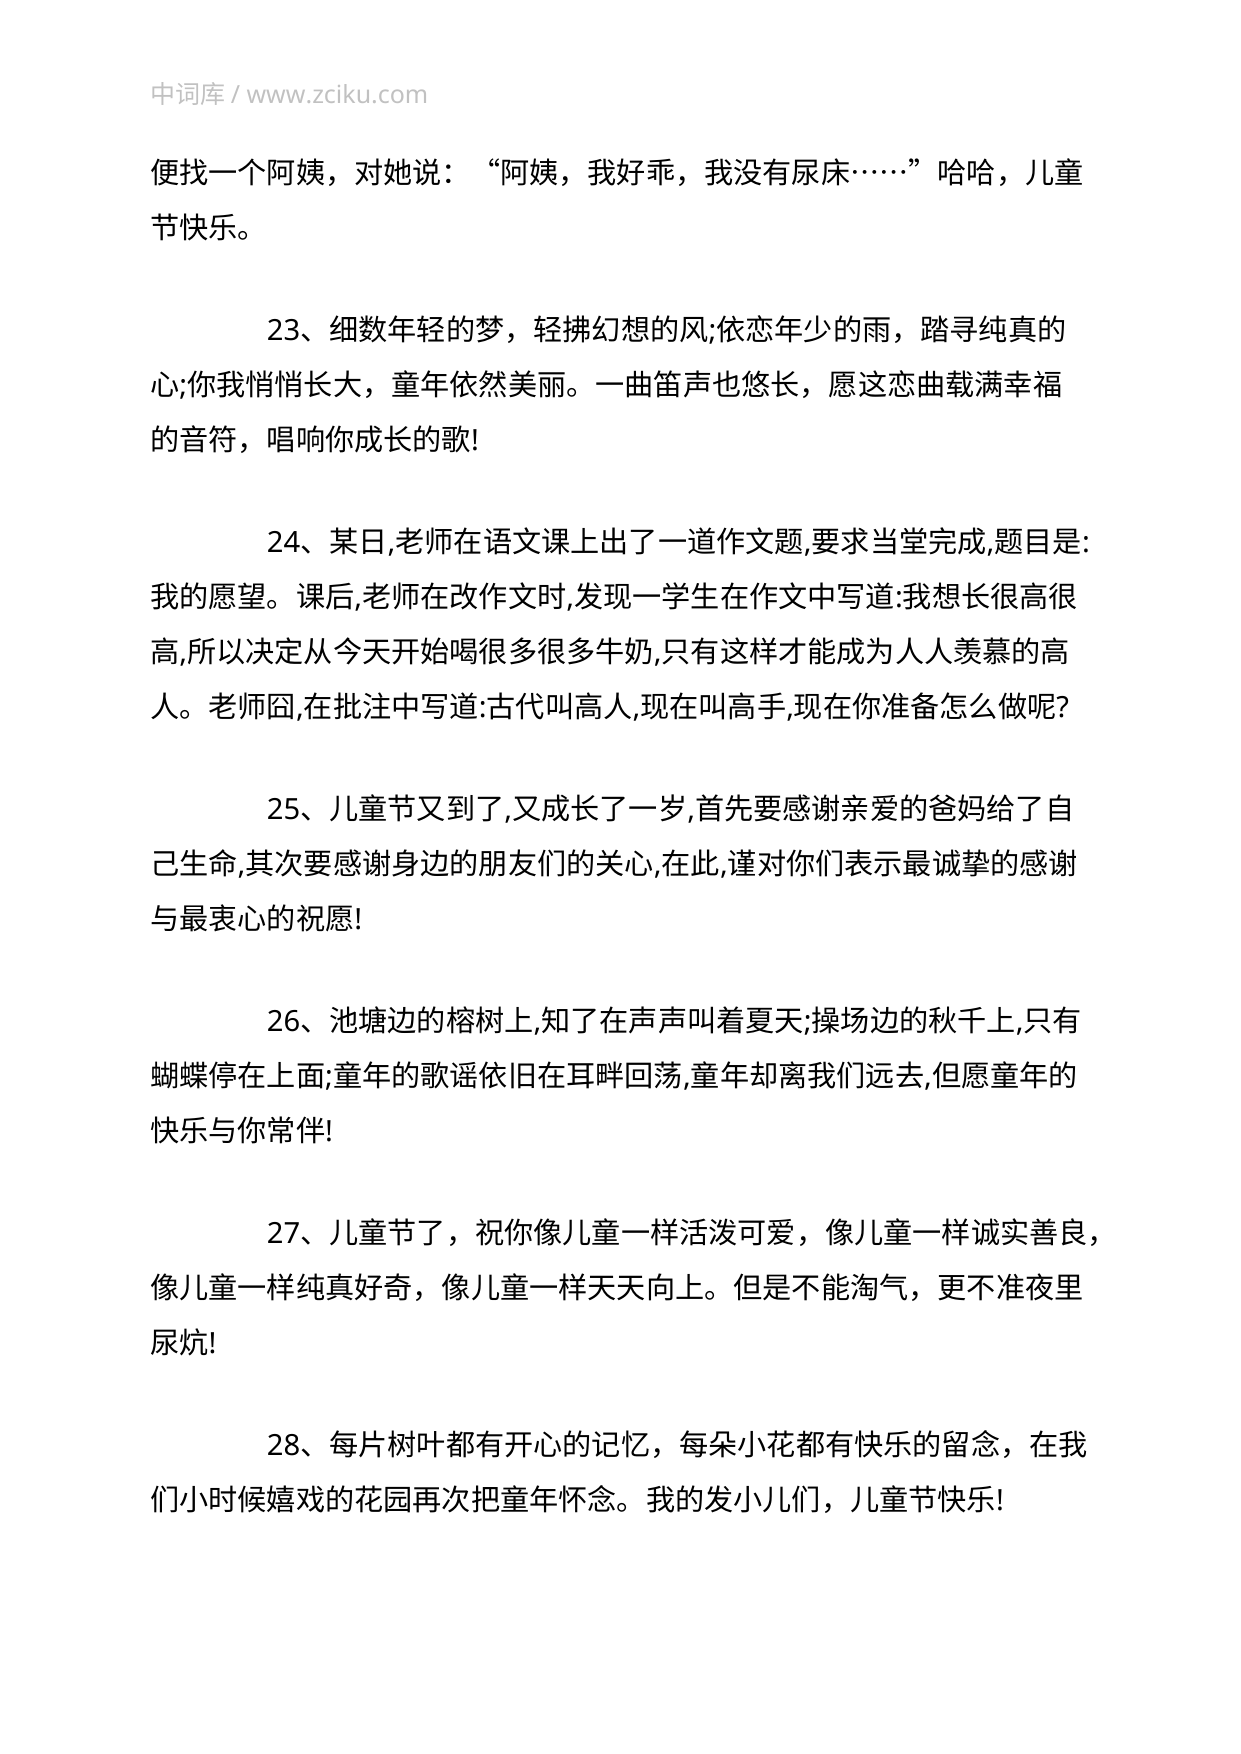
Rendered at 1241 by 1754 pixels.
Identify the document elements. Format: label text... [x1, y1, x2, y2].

text 23、细数年轻的梦，轻拂幻想的风;依恋年少的雨，踏寻纯真的心;你我悄悄长大，童年依然美丽。一曲笛声也悠长，愿这恋曲载满幸福的音符，唱响你成长的歌! [150, 307, 1090, 459]
text 27、儿童节了，祝你像儿童一样活泼可爱，像儿童一样诚实善良，像儿童一样纯真好奇，像儿童一样天天向上。但是不能淘气，更不准夜里尿炕! [150, 1209, 1090, 1362]
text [150, 150, 1090, 247]
text 24、某日,老师在语文课上出了一道作文题,要求当堂完成,题目是:我的愿望。课后,老师在改作文时,发现一学生在作文中写道:我想长很高很高,所以决定从今天开始喝很多很多牛奶,只有这样才能成为人人羡慕的高人。老师囧,在批注中写道:古代叫高人,现在叫高手,现在你准备怎么做呢? [150, 519, 1090, 726]
text 25、儿童节又到了,又成长了一岁,首先要感谢亲爱的爸妈给了自己生命,其次要感谢身边的朋友们的关心,在此,谨对你们表示最诚挚的感谢与最衷心的祝愿! [150, 786, 1090, 938]
text 26、池塘边的榕树上,知了在声声叫着夏天;操场边的秋千上,只有蝴蝶停在上面;童年的歌谣依旧在耳畔回荡,童年却离我们远去,但愿童年的快乐与你常伴! [150, 998, 1090, 1150]
text 28、每片树叶都有开心的记忆，每朵小花都有快乐的留念，在我们小时候嬉戏的花园再次把童年怀念。我的发小儿们，儿童节快乐! [150, 1421, 1090, 1519]
